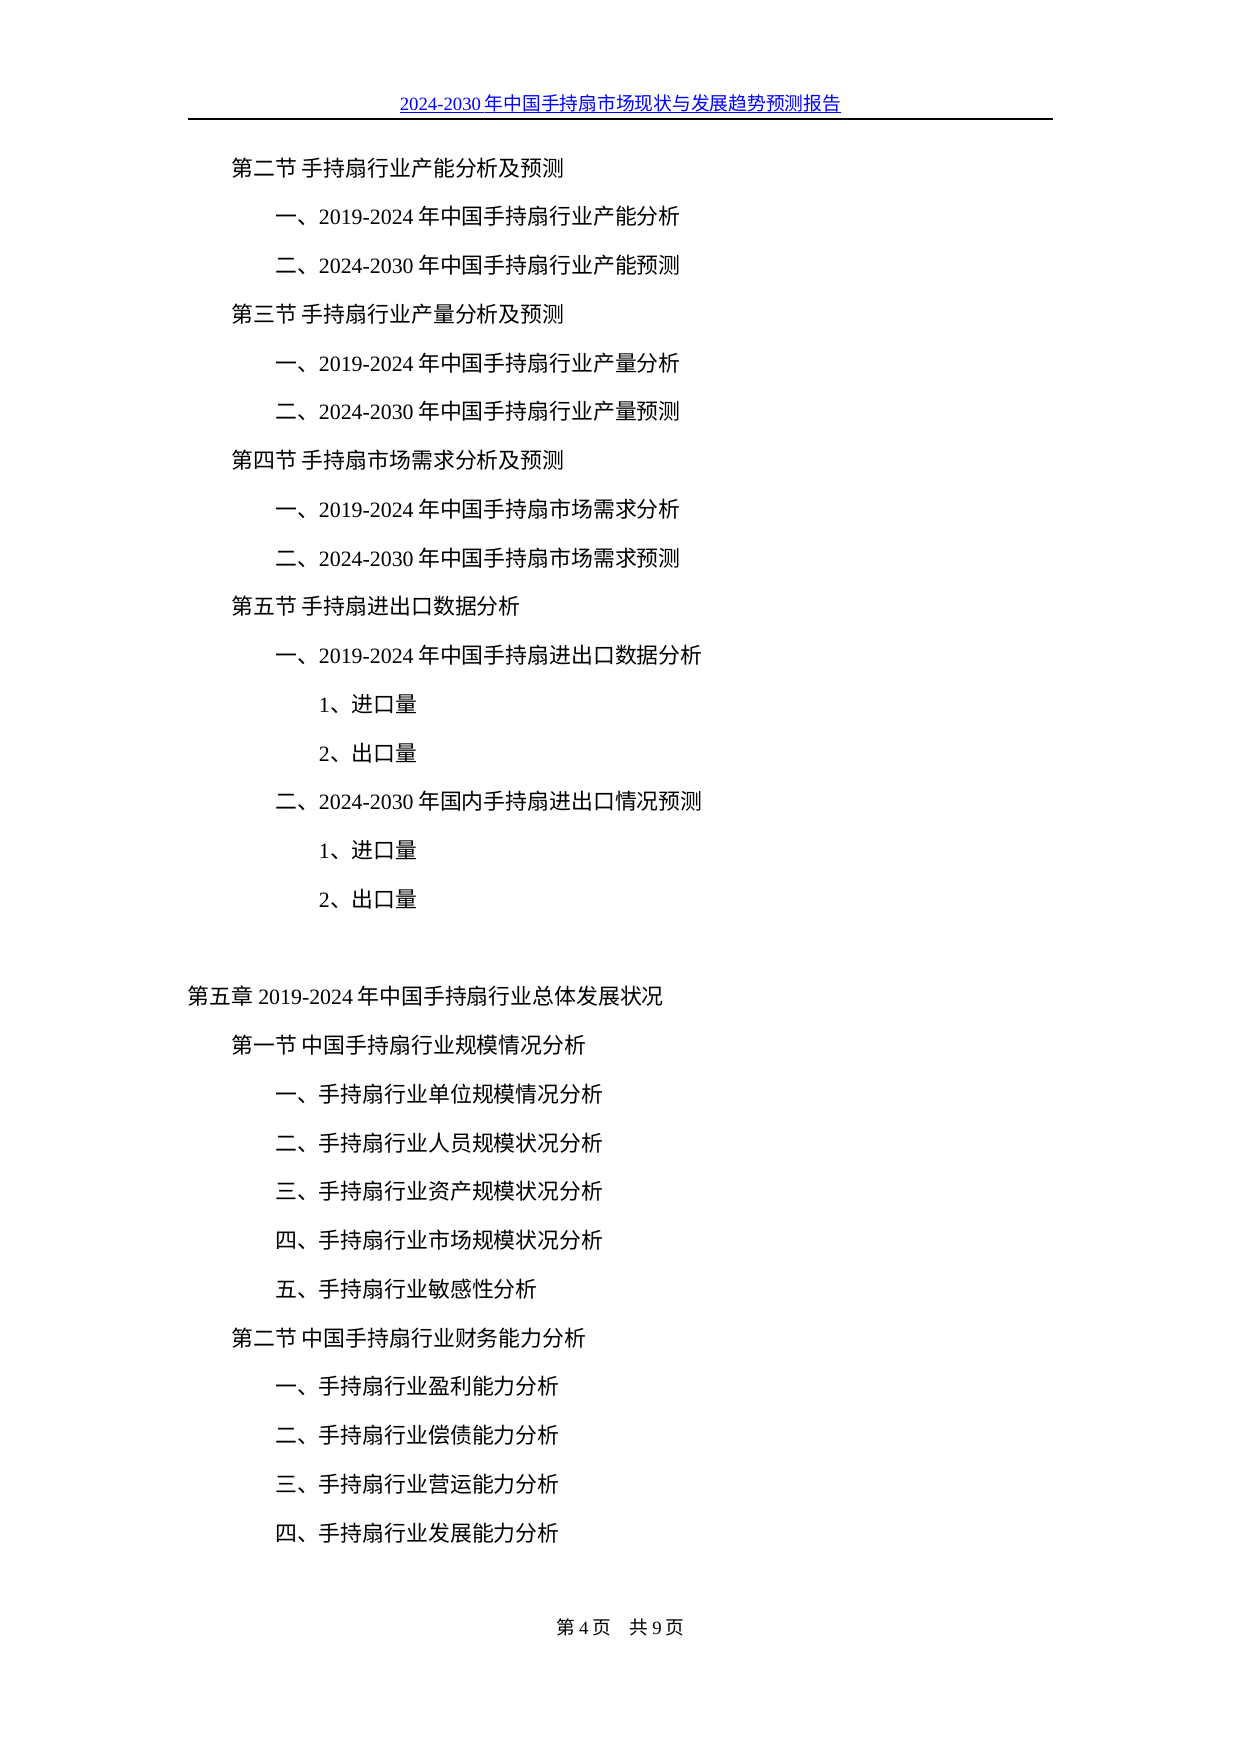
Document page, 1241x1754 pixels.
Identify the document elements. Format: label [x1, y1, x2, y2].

text [187, 150, 1053, 1548]
